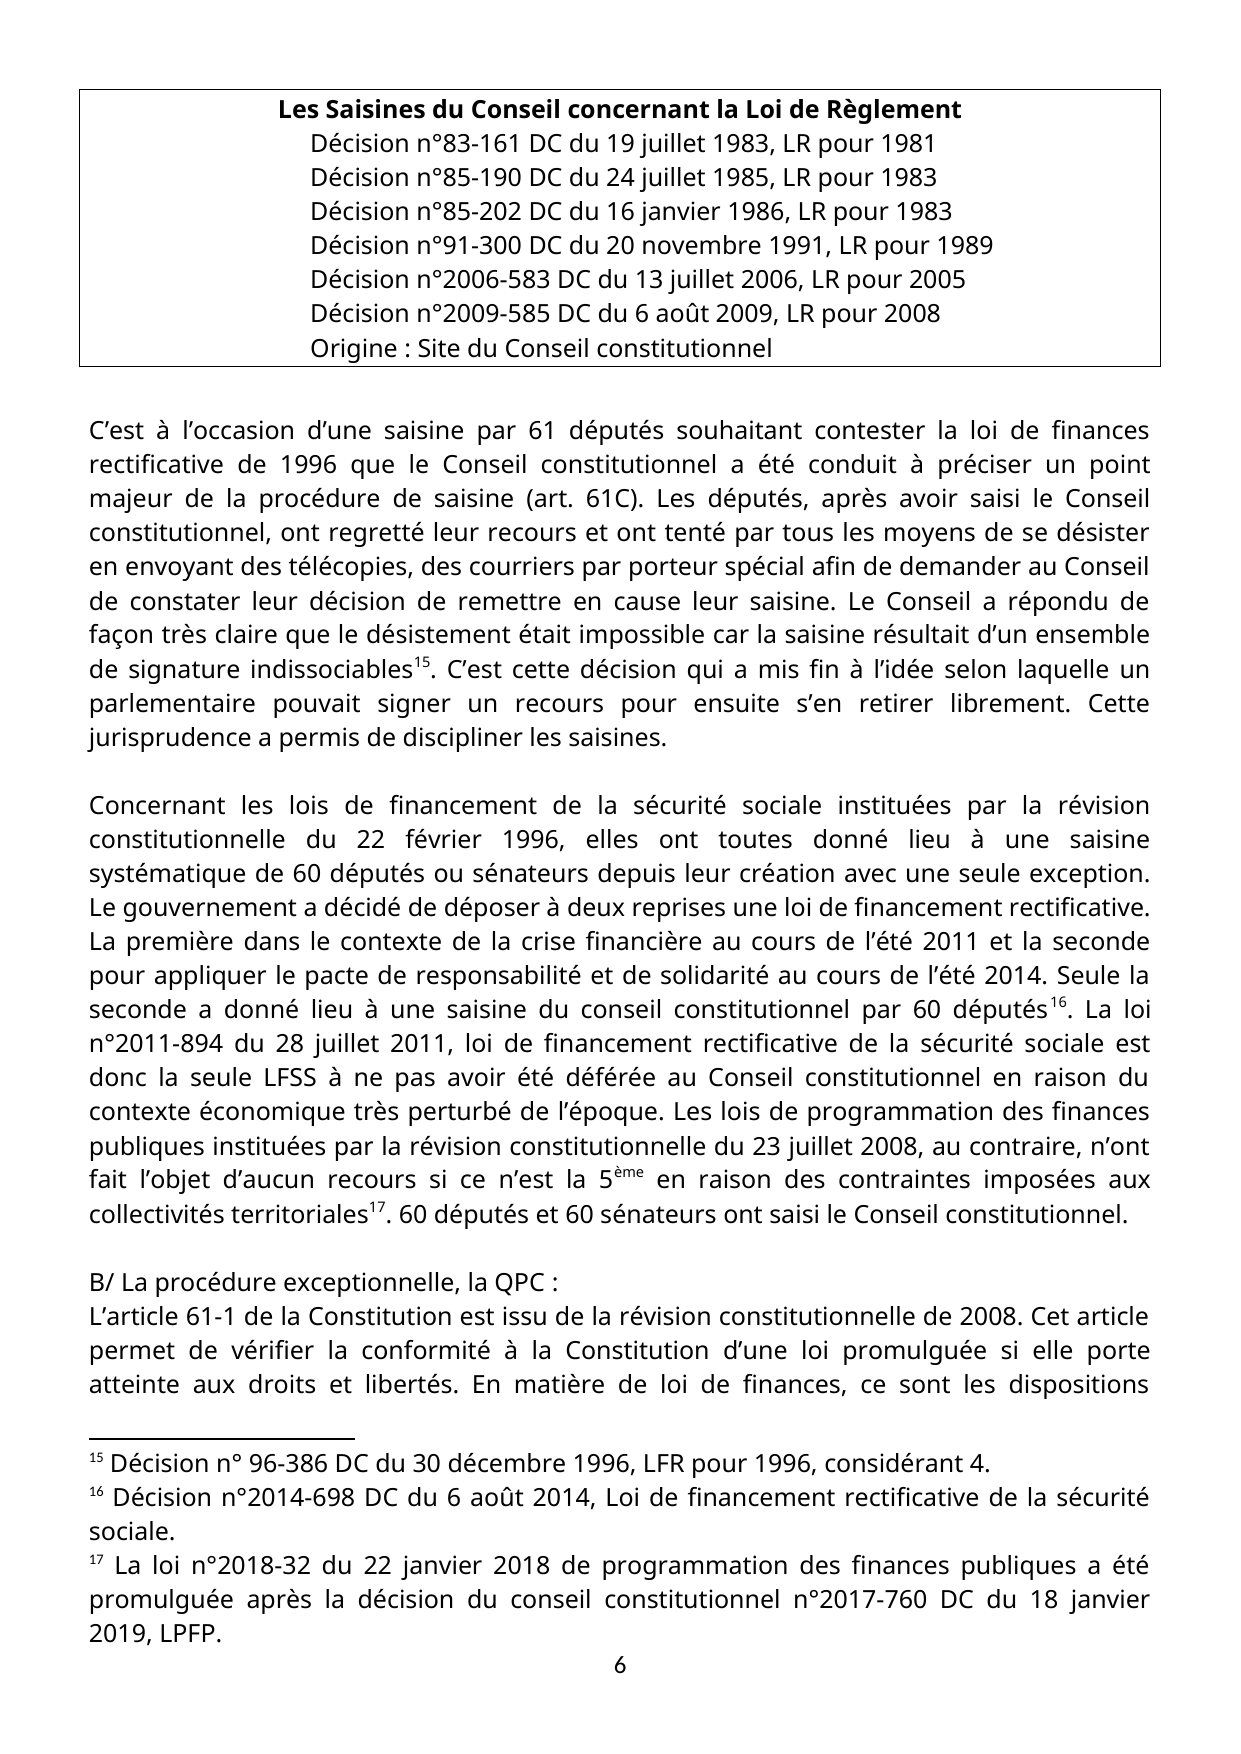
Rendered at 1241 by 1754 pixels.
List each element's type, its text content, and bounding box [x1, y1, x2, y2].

text B/ La procédure exceptionnelle, la QPC : [89, 1264, 1152, 1298]
text Concernant les lois de financement de la sécurité sociale instituées par la révision constitutionnelle du 22 février 1996, elles ont toutes donné lieu à une saisine systématique de 60 députés ou sénateurs depuis leur création avec une seule exception. Le gouvernement a décidé de déposer à deux reprises une loi de financement rectificative. La première dans le contexte de la crise financière au cours de l’été 2011 et la seconde pour appliquer le pacte de responsabilité et de solidarité au cours de l’été 2014. Seule la seconde a donné lieu à une saisine du conseil constitutionnel par 60 députés. La loi n°2011-894 du 28 juillet 2011, loi de financement rectificative de la sécurité sociale est donc la seule LFSS à ne pas avoir été déférée au Conseil constitutionnel en raison du contexte économique très perturbé de l’époque. Les lois de programmation des finances publiques instituées par la révision constitutionnelle du 23 juillet 2008, au contraire, n’ont fait l’objet d’aucun recours si ce n’est la 5ème en raison des contraintes imposées aux collectivités territoriales. 60 députés et 60 sénateurs ont saisi le Conseil constitutionnel. [89, 787, 1152, 1230]
text Décision n°2006-583 DC du 13 juillet 2006, LR pour 2005 [89, 262, 1152, 296]
text Les Saisines du Conseil concernant la Loi de Règlement [80, 90, 1160, 126]
text Décision n°85-190 DC du 24 juillet 1985, LR pour 1983 [89, 160, 1152, 194]
text C’est à l’occasion d’une saisine par 61 députés souhaitant contester la loi de finances rectificative de 1996 que le Conseil constitutionnel a été conduit à préciser un point majeur de la procédure de saisine (art. 61C). Les députés, après avoir saisi le Conseil constitutionnel, ont regretté leur recours et ont tenté par tous les moyens de se désister en envoyant des télécopies, des courriers par porteur spécial afin de demander au Conseil de constater leur décision de remettre en cause leur saisine. Le Conseil a répondu de façon très claire que le désistement était impossible car la saisine résultait d’un ensemble de signature indissociables. C’est cette décision qui a mis fin à l’idée selon laquelle un parlementaire pouvait signer un recours pour ensuite s’en retirer librement. Cette jurisprudence a permis de discipliner les saisines. [89, 413, 1152, 753]
text Décision n°2009-585 DC du 6 août 2009, LR pour 2008 [89, 296, 1152, 327]
text Origine : Site du Conseil constitutionnel [80, 327, 1160, 366]
text Décision n°91-300 DC du 20 novembre 1991, LR pour 1989 [89, 228, 1152, 262]
text Décision n°85-202 DC du 16 janvier 1986, LR pour 1983 [89, 194, 1152, 228]
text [89, 1298, 1152, 1401]
text Décision n°83-161 DC du 19 juillet 1983, LR pour 1981 [89, 126, 1152, 160]
